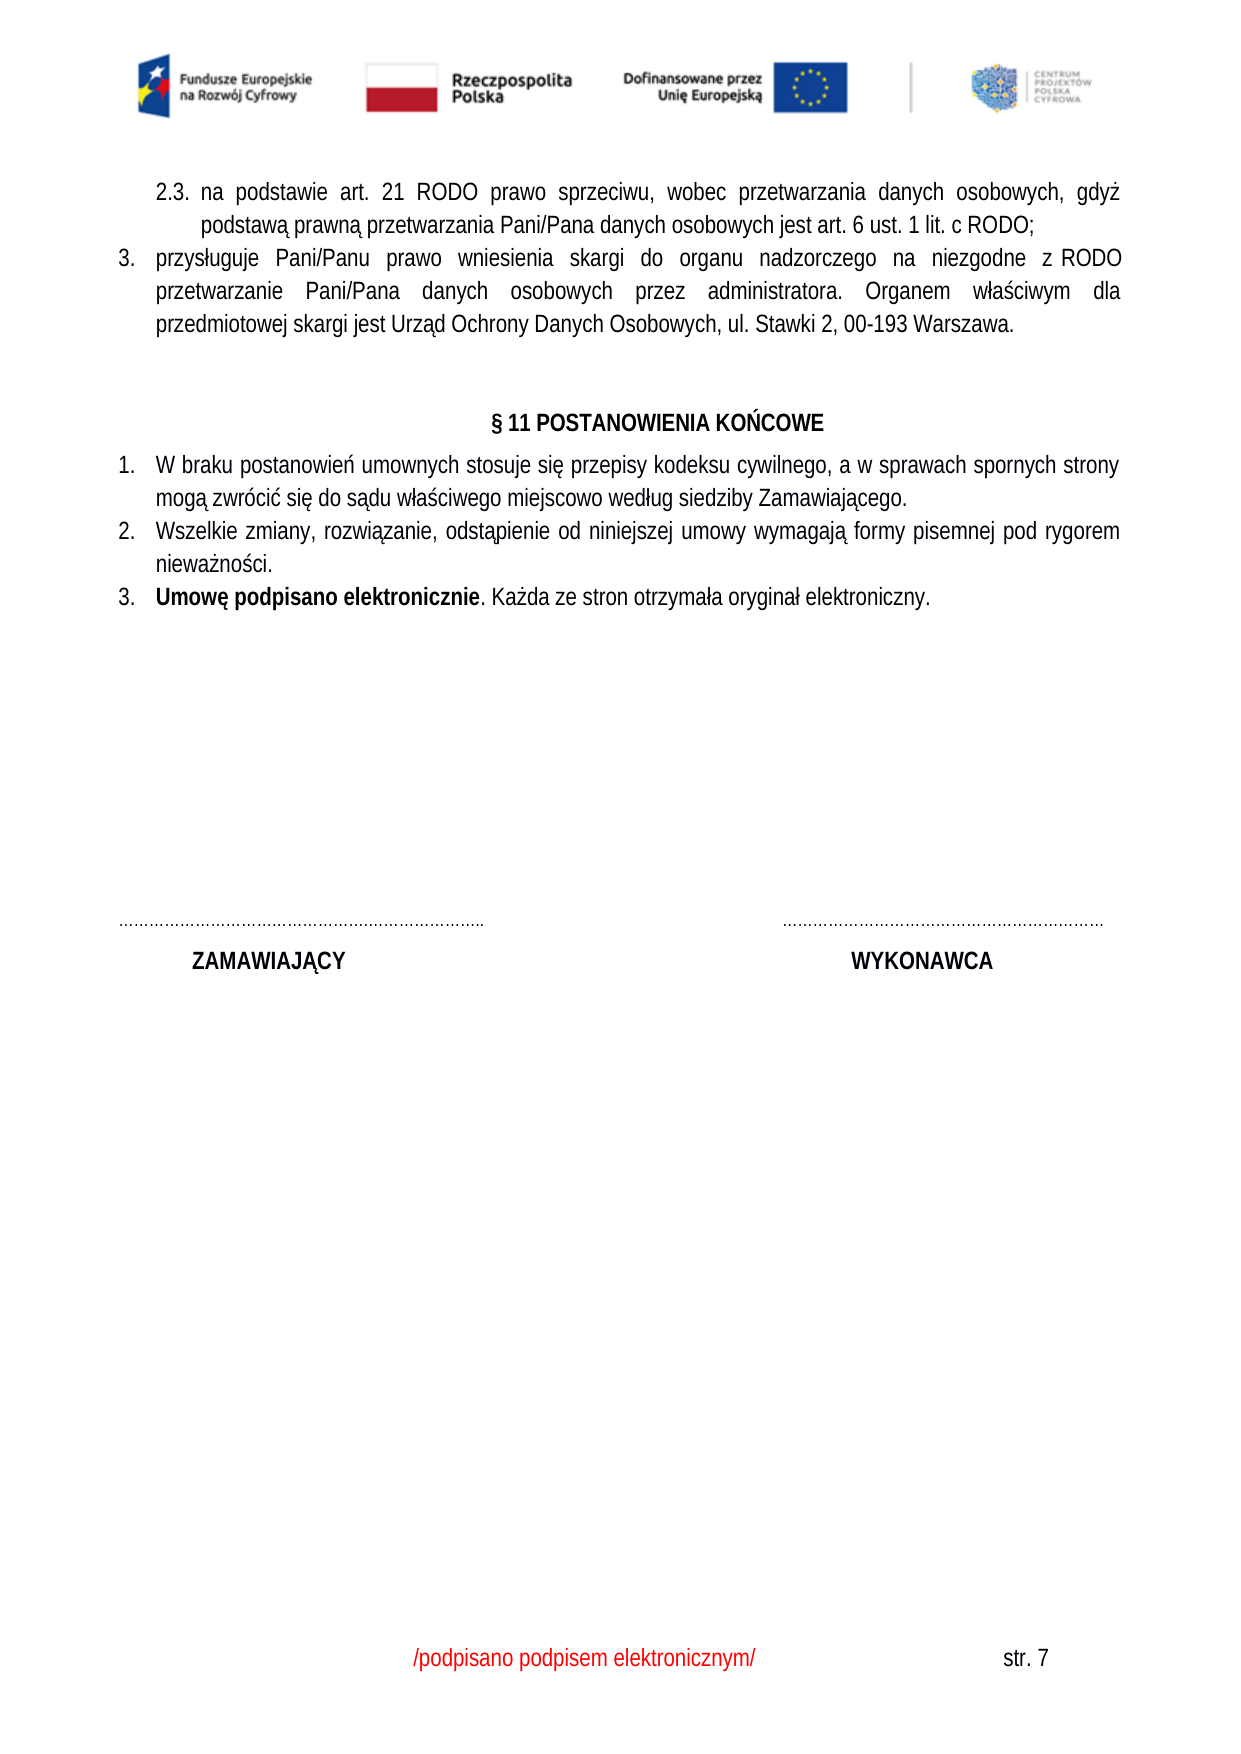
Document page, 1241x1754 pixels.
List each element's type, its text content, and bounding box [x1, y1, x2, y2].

list przysługuje Pani/Panu prawo wniesienia skargi do organu nadzorczego na niezgodne z RODO przetwarzanie Pani/Pana danych osobowych przez administratora. Organem właściwym dla przedmiotowej skargi jest Urząd Ochrony Danych Osobowych, ul. Stawki 2, 00-193 Warszawa. [118, 243, 1122, 337]
list na podstawie art. 21 RODO prawo sprzeciwu, wobec przetwarzania danych osobowych, gdyż podstawą prawną przetwarzania Pani/Pana danych osobowych jest art. 6 ust. 1 lit. c RODO; [156, 177, 1122, 239]
list Umowę podpisano elektronicznie. Każda ze stron otrzymała oryginał elektroniczny. [118, 582, 1122, 611]
picture [118, 33, 1123, 139]
list W braku postanowień umownych stosuje się przepisy kodeksu cywilnego, a w sprawach spornych strony mogą zwrócić się do sądu właściwego miejscowo według siedziby Zamawiającego. [118, 451, 1122, 512]
text ………………………………………….………………….. ……………………………………………………… [118, 909, 1122, 931]
list Wszelkie zmiany, rozwiązanie, odstąpienie od niniejszej umowy wymagają formy pisemnej pod rygorem nieważności. [118, 516, 1122, 578]
text ZAMAWIAJĄCY WYKONAWCA [118, 946, 1122, 975]
list § 11 POSTANOWIENIA KOŃCOWE [193, 408, 1122, 436]
